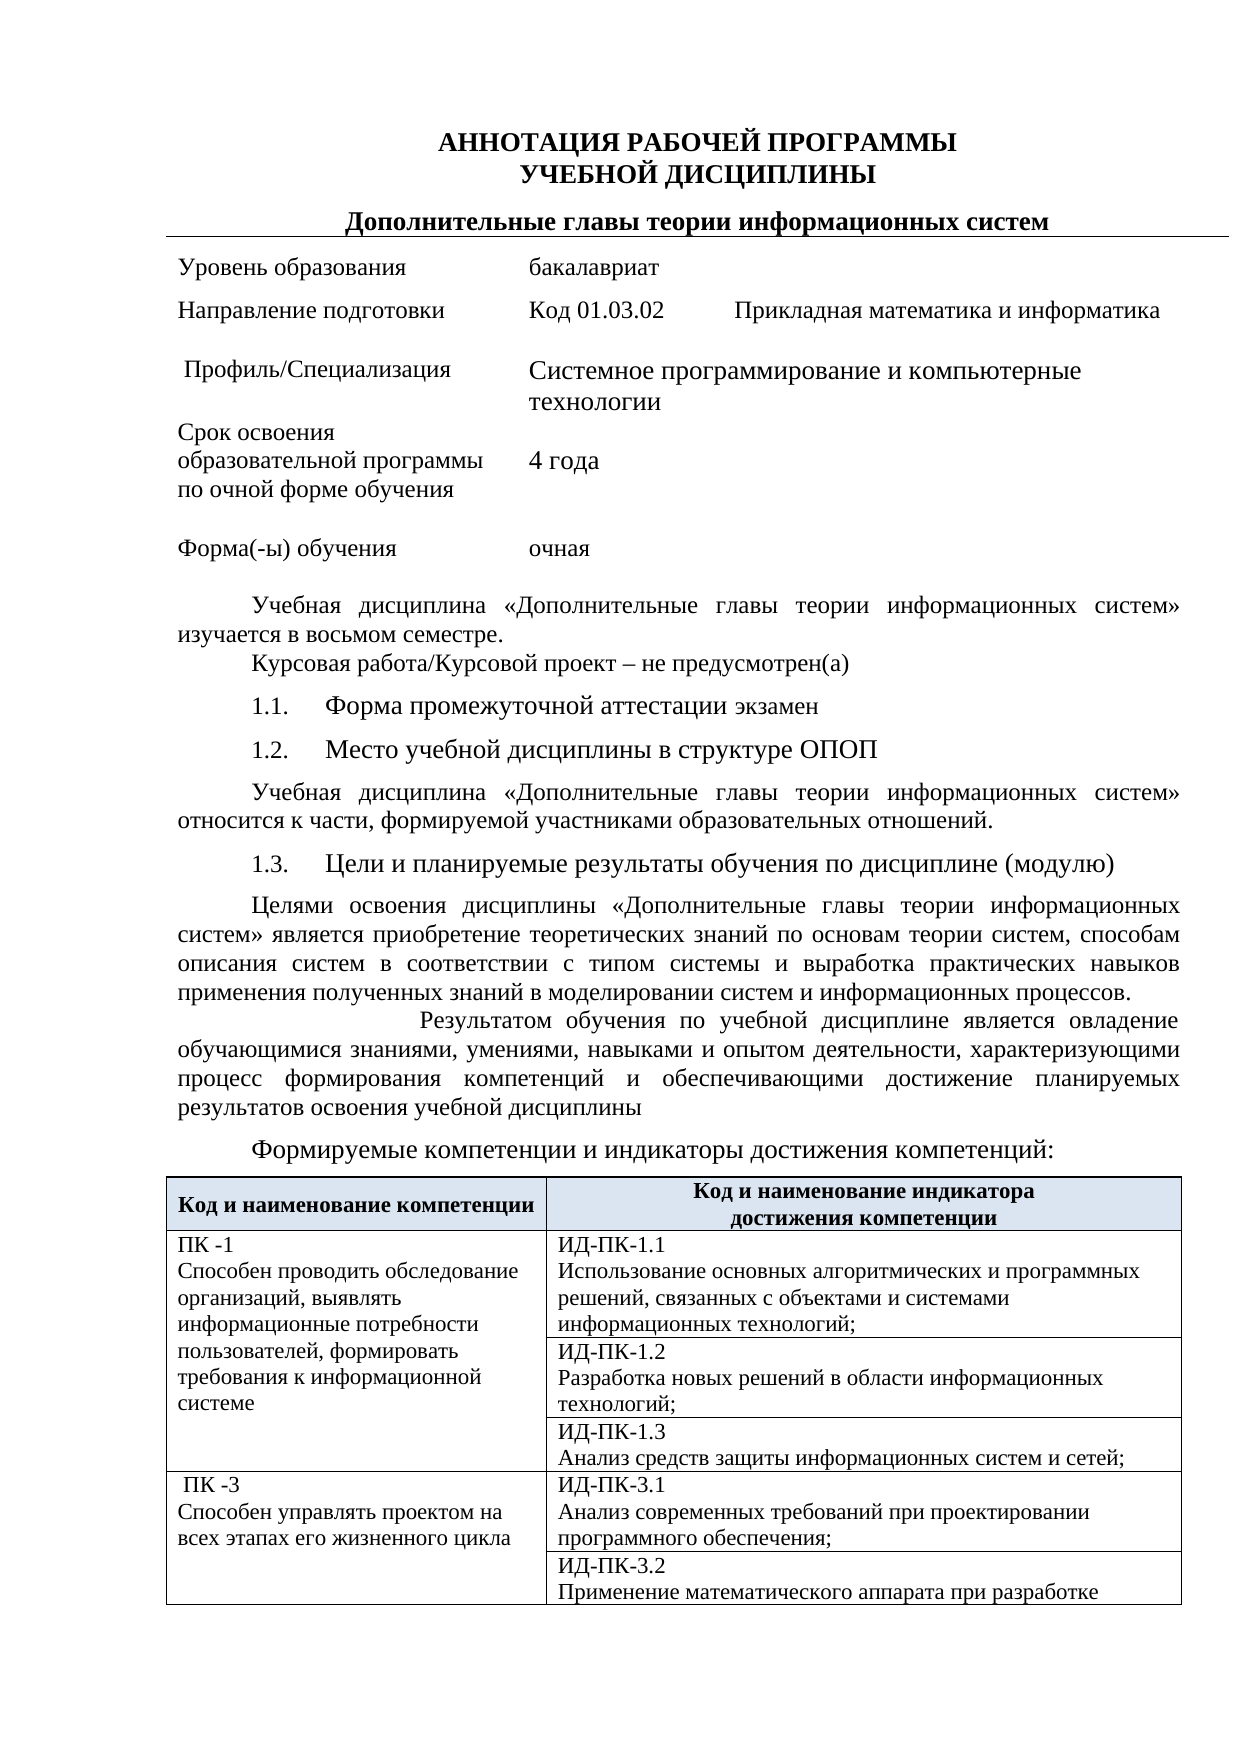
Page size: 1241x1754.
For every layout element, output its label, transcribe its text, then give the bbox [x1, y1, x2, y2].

list Результатом обучения по учебной дисциплине является овладение обучающимися знаниями, умениями, навыками и опытом деятельности, характеризующими процесс формирования компетенций и обеспечивающими достижение планируемых результатов освоения учебной дисциплины [177, 1005, 1181, 1120]
subtitle Форма промежуточной аттестации экзамен [251, 689, 1181, 721]
table_cell Системное программирование и компьютерные технологии [518, 354, 1229, 417]
table_cell Профиль/Специализация [166, 354, 517, 417]
list Целями освоения дисциплины «Дополнительные главы теории информационных систем» является приобретение теоретических знаний по основам теории систем, способам описания систем в соответствии с типом системы и выработка практических навыков применения полученных знаний в моделировании систем и информационных процессов. [177, 890, 1181, 1005]
table_cell ИД-ПК-1.2 Разработка новых решений в области информационных технологий; [547, 1338, 1181, 1417]
table_cell ИД-ПК-1.3 Анализ средств защиты информационных систем и сетей; [547, 1418, 1181, 1471]
subtitle Цели и планируемые результаты обучения по дисциплине (модулю) [251, 847, 1181, 878]
table_cell ИД-ПК-3.1 Анализ современных требований при проектировании программного обеспечения; [547, 1472, 1181, 1551]
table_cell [547, 1552, 1181, 1604]
list Учебная дисциплина «Дополнительные главы теории информационных систем» изучается в восьмом семестре. [177, 591, 1181, 648]
subtitle Формируемые компетенции и индикаторы достижения компетенций: [251, 1133, 1181, 1164]
table_cell очная [518, 503, 1229, 562]
table_cell Уровень образования [166, 237, 517, 295]
table_header АННОТАЦИЯ РАБОЧЕЙ ПРОГРАММЫ УЧЕБНОЙ ДИСЦИПЛИНЫ [166, 127, 1229, 189]
table_cell ПК -1 Способен проводить обследование организаций, выявлять информационные потребности пользователей, формировать требования к информационной системе [167, 1231, 546, 1471]
table_cell бакалавриат [518, 237, 1229, 295]
table_cell Форма(-ы) обучения [166, 503, 517, 562]
table_cell Прикладная математика и информатика [679, 295, 1229, 354]
table_cell ПК -3 Способен управлять проектом на всех этапах его жизненного цикла [167, 1472, 546, 1604]
table_header Код и наименование компетенции [167, 1178, 546, 1230]
table_cell ИД-ПК-1.1 Использование основных алгоритмических и программных решений, связанных с объектами и системами информационных технологий; [547, 1231, 1181, 1337]
table_cell Направление подготовки [166, 295, 517, 354]
subtitle Место учебной дисциплины в структуре ОПОП [251, 733, 1181, 764]
table_cell Дополнительные главы теории информационных систем [166, 189, 1229, 236]
table_cell Срок освоения образовательной программы по очной форме обучения [166, 417, 517, 503]
table_cell Код 01.03.02 [518, 295, 679, 354]
list Курсовая работа/Курсовой проект – не предусмотрен(а) [177, 648, 1181, 677]
table_header Код и наименование индикатора достижения компетенции [547, 1178, 1181, 1230]
list Учебная дисциплина «Дополнительные главы теории информационных систем» относится к части, формируемой участниками образовательных отношений. [177, 777, 1181, 834]
table_cell 4 года [518, 417, 1229, 503]
